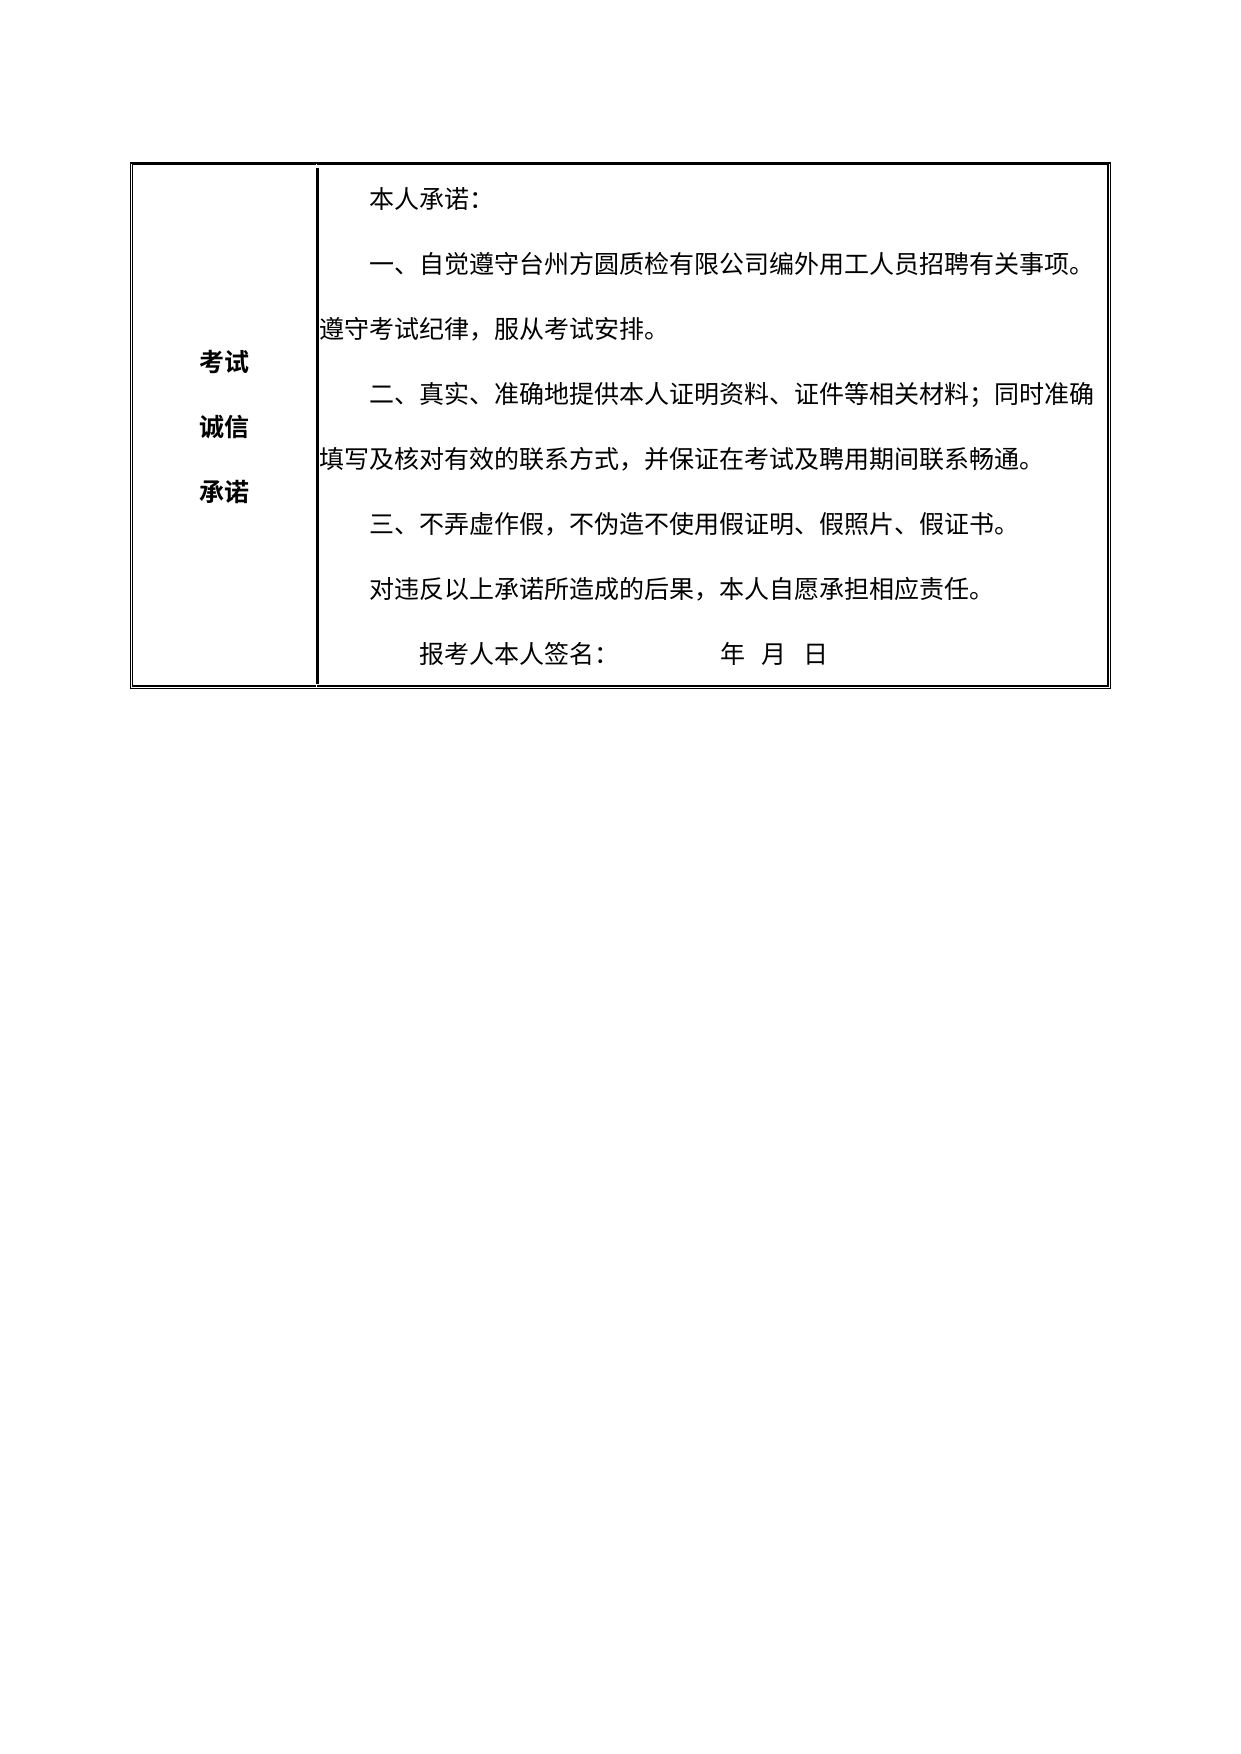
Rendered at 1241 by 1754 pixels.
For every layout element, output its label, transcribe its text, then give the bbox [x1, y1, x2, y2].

table_cell 考试 诚信 承诺 [133, 164, 317, 685]
table_cell 本人承诺： 一、自觉遵守台州方圆质检有限公司编外用工人员招聘有关事项。遵守考试纪律，服从考试安排。 二、真实、准确地提供本人证明资料、证件等相关材料；同时准确填写及核对有效的联系方式，并保证在考试及聘用期间联系畅通。 三、不弄虚作假，不伪造不使用假证明、假照片、假证书。 对违反以上承诺所造成的后果，本人自愿承担相应责任。 报考人本人签名： 年 月 日 [317, 165, 1107, 685]
